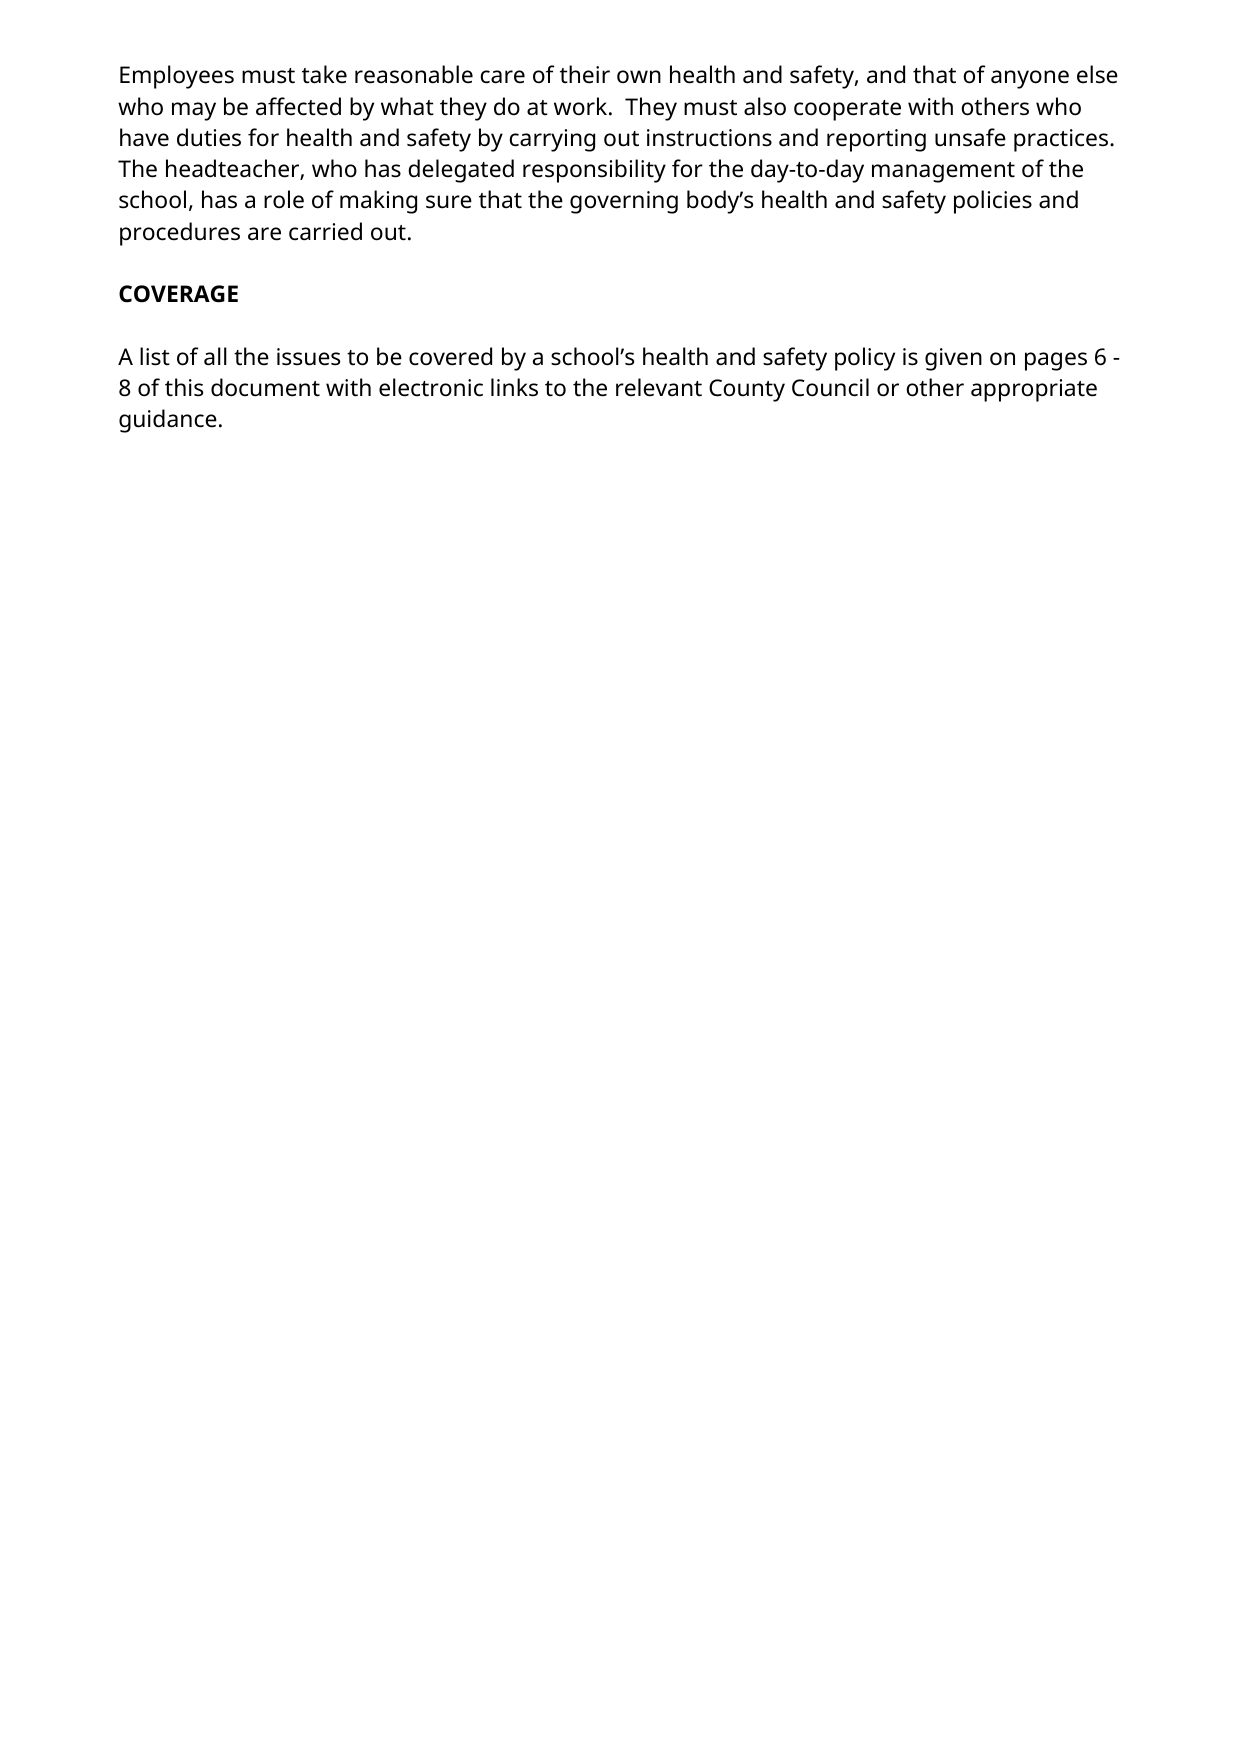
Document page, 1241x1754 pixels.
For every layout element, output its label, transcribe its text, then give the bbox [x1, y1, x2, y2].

text Employees must take reasonable care of their own health and safety, and that of anyone else who may be affected by what they do at work. They must also cooperate with others who have duties for health and safety by carrying out instructions and reporting unsafe practices. The headteacher, who has delegated responsibility for the day-to-day management of the school, has a role of making sure that the governing body’s health and safety policies and procedures are carried out. [118, 59, 1122, 247]
text COVERAGE [118, 278, 1122, 309]
text A list of all the issues to be covered by a school’s health and safety policy is given on pages 6 - 8 of this document with electronic links to the relevant County Council or other appropriate guidance. HEALTH AND SAFETY POLICY [118, 340, 1122, 434]
